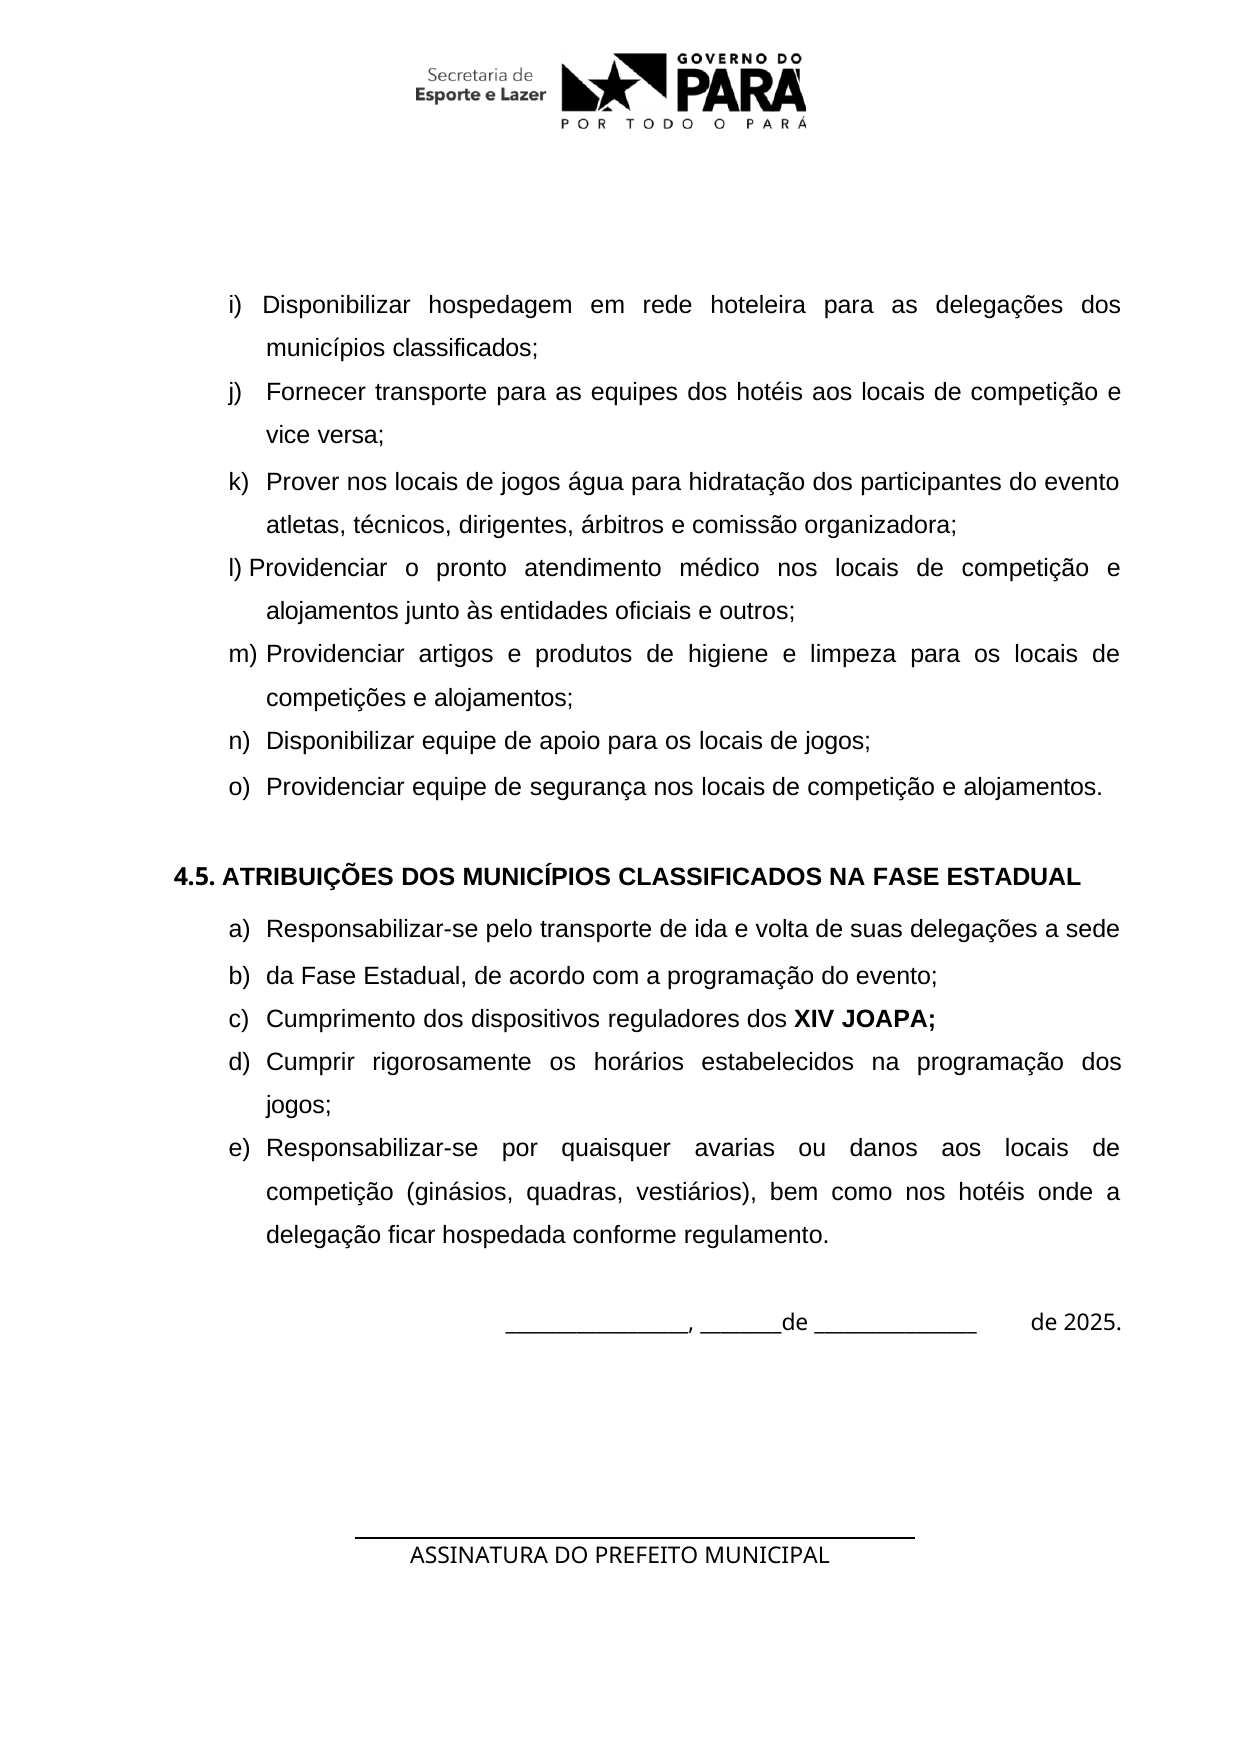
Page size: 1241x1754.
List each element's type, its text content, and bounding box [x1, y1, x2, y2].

list Providenciar equipe de segurança nos locais de competição e alojamentos. [228, 772, 1122, 801]
list da Fase Estadual, de acordo com a programação do evento; [228, 961, 1122, 989]
list Providenciar o pronto atendimento médico nos locais de competição e alojamentos junto às entidades oficiais e outros; [228, 553, 1122, 625]
list Providenciar artigos e produtos de higiene e limpeza para os locais de competições e alojamentos; [228, 639, 1122, 711]
text __________________, ________de ________________ de 2025. [118, 1306, 1122, 1337]
list Disponibilizar hospedagem em rede hoteleira para as delegações dos municípios classificados; [228, 289, 1122, 361]
list Prover nos locais de jogos água para hidratação dos participantes do evento atletas, técnicos, dirigentes, árbitros e comissão organizadora; [228, 467, 1122, 539]
text ASSINATURA DO PREFEITO MUNICIPAL [118, 1525, 1122, 1570]
list Disponibilizar equipe de apoio para os locais de jogos; [228, 726, 1122, 754]
list Cumprimento dos dispositivos reguladores dos XIV JOAPA; [228, 1004, 1122, 1033]
subtitle ATRIBUIÇÕES DOS MUNICÍPIOS CLASSIFICADOS NA FASE ESTADUAL [173, 858, 1122, 893]
list Fornecer transporte para as equipes dos hotéis aos locais de competição e vice versa; [228, 377, 1122, 448]
list Responsabilizar-se pelo transporte de ida e volta de suas delegações a sede [228, 914, 1122, 942]
list Cumprir rigorosamente os horários estabelecidos na programação dos jogos; [228, 1047, 1122, 1119]
list Responsabilizar-se por quaisquer avarias ou danos aos locais de competição (ginásios, quadras, vestiários), bem como nos hotéis onde a delegação ficar hospedada conforme regulamento. [228, 1133, 1122, 1248]
picture [416, 53, 807, 129]
